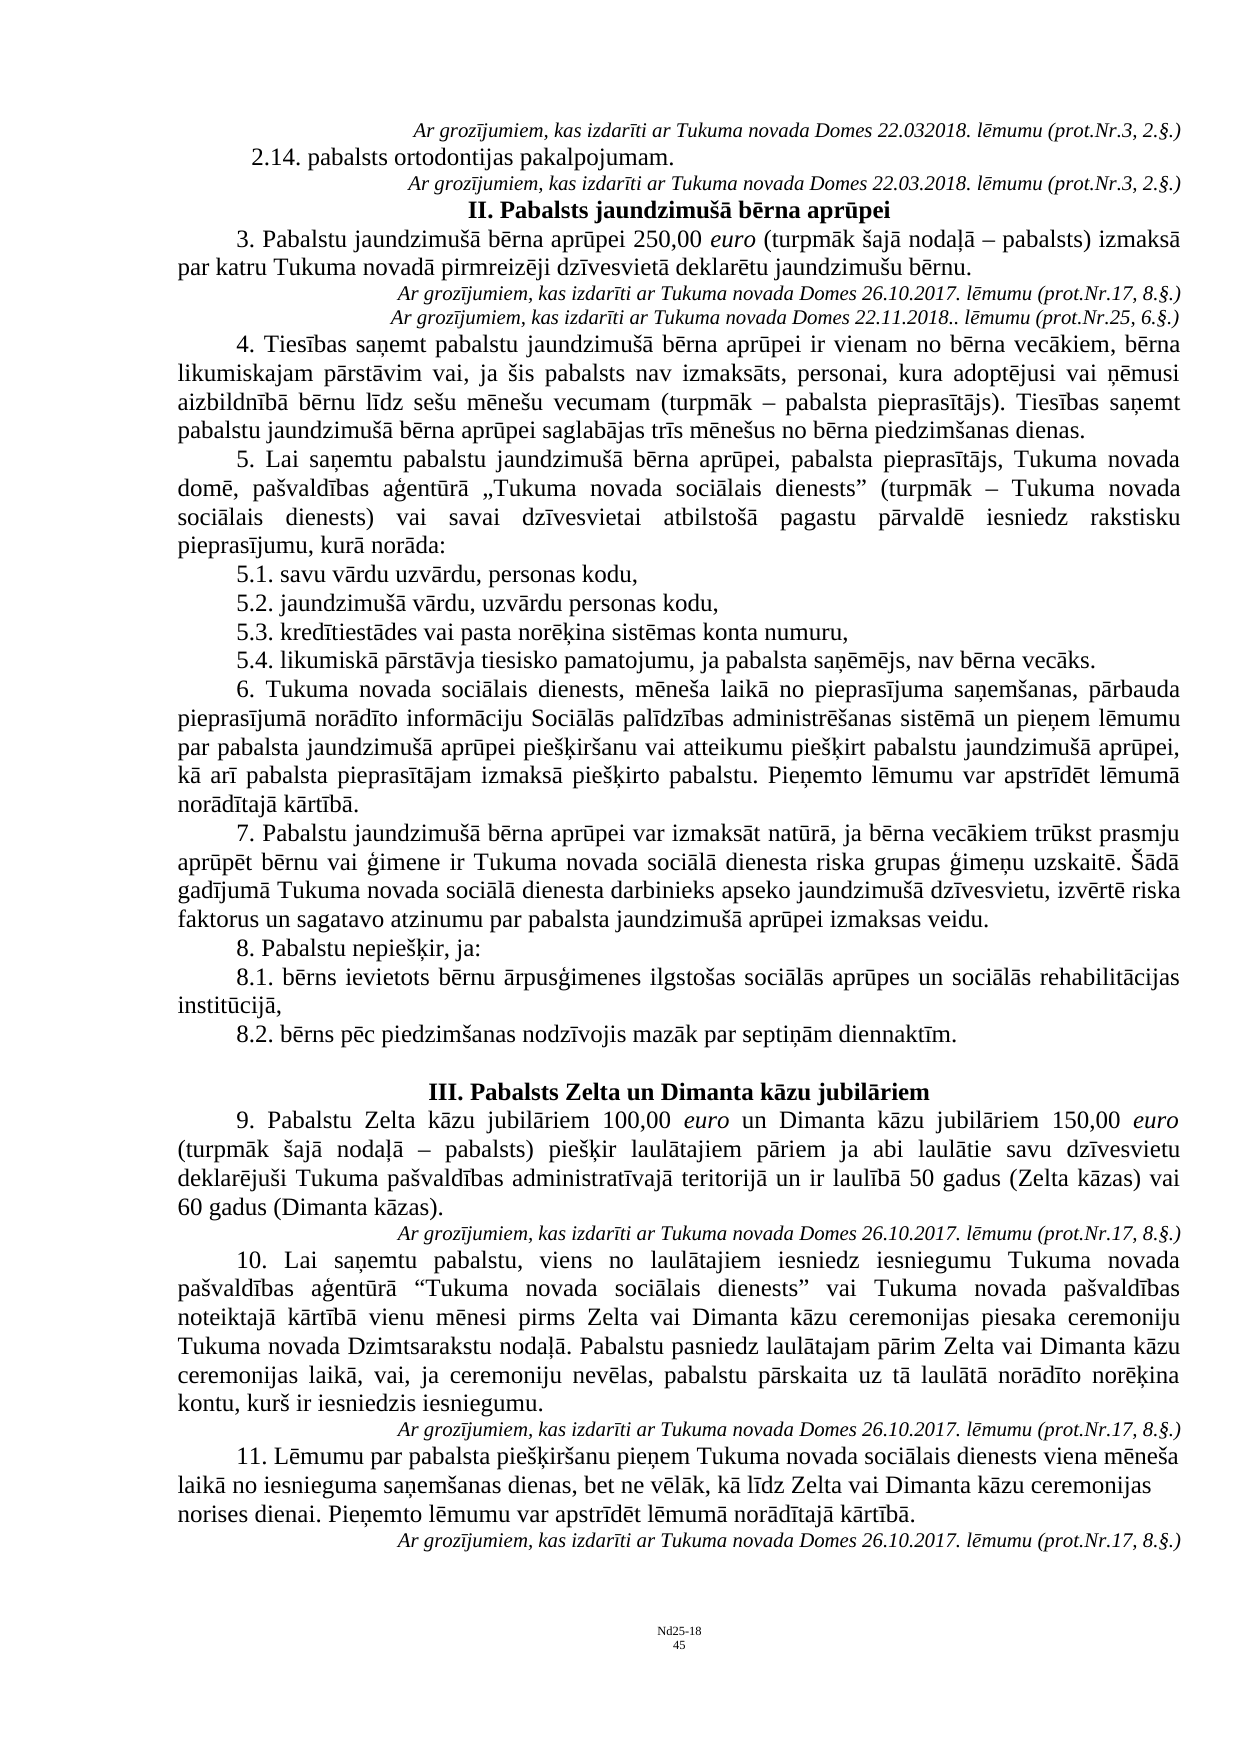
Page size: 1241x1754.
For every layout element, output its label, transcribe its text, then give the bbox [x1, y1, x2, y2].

text 8. Pabalstu nepiešķir, ja: [177, 933, 1181, 962]
text Ar grozījumiem, kas izdarīti ar Tukuma novada Domes 26.10.2017. lēmumu (prot.Nr.17, 8.§.) [252, 281, 1181, 305]
text 2.14. pabalsts ortodontijas pakalpojumam. [177, 142, 1181, 171]
text 5.3. kredītiestādes vai pasta norēķina sistēmas konta numuru, [207, 617, 1181, 646]
text 9. Pabalstu Zelta kāzu jubilāriem 100,00 euro un Dimanta kāzu jubilāriem 150,00 euro (turpmāk šajā nodaļā – pabalsts) piešķir laulātajiem pāriem ja abi laulātie savu dzīvesvietu deklarējuši Tukuma pašvaldības administratīvajā teritorijā un ir laulībā 50 gadus (Zelta kāzas) vai 60 gadus (Dimanta kāzas). [177, 1106, 1181, 1221]
text Ar grozījumiem, kas izdarīti ar Tukuma novada Domes 26.10.2017. lēmumu (prot.Nr.17, 8.§.) [252, 1527, 1181, 1552]
text 7. Pabalstu jaundzimušā bērna aprūpei var izmaksāt natūrā, ja bērna vecākiem trūkst prasmju aprūpēt bērnu vai ģimene ir Tukuma novada sociālā dienesta riska grupas ģimeņu uzskaitē. Šādā gadījumā Tukuma novada sociālā dienesta darbinieks apseko jaundzimušā dzīvesvietu, izvērtē riska faktorus un sagatavo atzinumu par pabalsta jaundzimušā aprūpei izmaksas veidu. [177, 818, 1181, 933]
text II. Pabalsts jaundzimušā bērna aprūpei [177, 195, 1181, 224]
text 5. Lai saņemtu pabalstu jaundzimušā bērna aprūpei, pabalsta pieprasītājs, Tukuma novada domē, pašvaldības aģentūrā „Tukuma novada sociālais dienests” (turpmāk – Tukuma novada sociālais dienests) vai savai dzīvesvietai atbilstošā pagastu pārvaldē iesniedz rakstisku pieprasījumu, kurā norāda: [177, 444, 1181, 559]
text 5.2. jaundzimušā vārdu, uzvārdu personas kodu, [207, 588, 1181, 617]
text 8.2. bērns pēc piedzimšanas nodzīvojis mazāk par septiņām diennaktīm. [177, 1019, 1181, 1048]
text 5.1. savu vārdu uzvārdu, personas kodu, [207, 559, 1181, 588]
text 3. Pabalstu jaundzimušā bērna aprūpei 250,00 euro (turpmāk šajā nodaļā – pabalsts) izmaksā par katru Tukuma novadā pirmreizēji dzīvesvietā deklarētu jaundzimušu bērnu. [177, 224, 1181, 281]
text Ar grozījumiem, kas izdarīti ar Tukuma novada Domes 22.11.2018.. lēmumu (prot.Nr.25, 6.§.) [177, 305, 1181, 329]
text 5.4. likumiskā pārstāvja tiesisko pamatojumu, ja pabalsta saņēmējs, nav bērna vecāks. [207, 646, 1181, 674]
text 10. Lai saņemtu pabalstu, viens no laulātajiem iesniedz iesniegumu Tukuma novada pašvaldības aģentūrā “Tukuma novada sociālais dienests” vai Tukuma novada pašvaldības noteiktajā kārtībā vienu mēnesi pirms Zelta vai Dimanta kāzu ceremonijas piesaka ceremoniju Tukuma novada Dzimtsarakstu nodaļā. Pabalstu pasniedz laulātajam pārim Zelta vai Dimanta kāzu ceremonijas laikā, vai, ja ceremoniju nevēlas, pabalstu pārskaita uz tā laulātā norādīto norēķina kontu, kurš ir iesniedzis iesniegumu. [177, 1245, 1181, 1417]
text 11. Lēmumu par pabalsta piešķiršanu pieņem Tukuma novada sociālais dienests viena mēneša laikā no iesnieguma saņemšanas dienas, bet ne vēlāk, kā līdz Zelta vai Dimanta kāzu ceremonijas norises dienai. Pieņemto lēmumu var apstrīdēt lēmumā norādītajā kārtībā. [177, 1441, 1181, 1527]
text 6. Tukuma novada sociālais dienests, mēneša laikā no pieprasījuma saņemšanas, pārbauda pieprasījumā norādīto informāciju Sociālās palīdzības administrēšanas sistēmā un pieņem lēmumu par pabalsta jaundzimušā aprūpei piešķiršanu vai atteikumu piešķirt pabalstu jaundzimušā aprūpei, kā arī pabalsta pieprasītājam izmaksā piešķirto pabalstu. Pieņemto lēmumu var apstrīdēt lēmumā norādītajā kārtībā. [177, 674, 1181, 818]
text Ar grozījumiem, kas izdarīti ar Tukuma novada Domes 22.032018. lēmumu (prot.Nr.3, 2.§.) [252, 118, 1181, 142]
text III. Pabalsts Zelta un Dimanta kāzu jubilāriem [177, 1077, 1181, 1106]
text Ar grozījumiem, kas izdarīti ar Tukuma novada Domes 26.10.2017. lēmumu (prot.Nr.17, 8.§.) [252, 1221, 1181, 1245]
text 4. Tiesības saņemt pabalstu jaundzimušā bērna aprūpei ir vienam no bērna vecākiem, bērna likumiskajam pārstāvim vai, ja šis pabalsts nav izmaksāts, personai, kura adoptējusi vai ņēmusi aizbildnībā bērnu līdz sešu mēnešu vecumam (turpmāk – pabalsta pieprasītājs). Tiesības saņemt pabalstu jaundzimušā bērna aprūpei saglabājas trīs mēnešus no bērna piedzimšanas dienas. [177, 329, 1181, 444]
text Ar grozījumiem, kas izdarīti ar Tukuma novada Domes 22.03.2018. lēmumu (prot.Nr.3, 2.§.) [177, 171, 1181, 195]
text 8.1. bērns ievietots bērnu ārpusģimenes ilgstošas sociālās aprūpes un sociālās rehabilitācijas institūcijā, [177, 962, 1181, 1019]
text Ar grozījumiem, kas izdarīti ar Tukuma novada Domes 26.10.2017. lēmumu (prot.Nr.17, 8.§.) [252, 1417, 1181, 1441]
